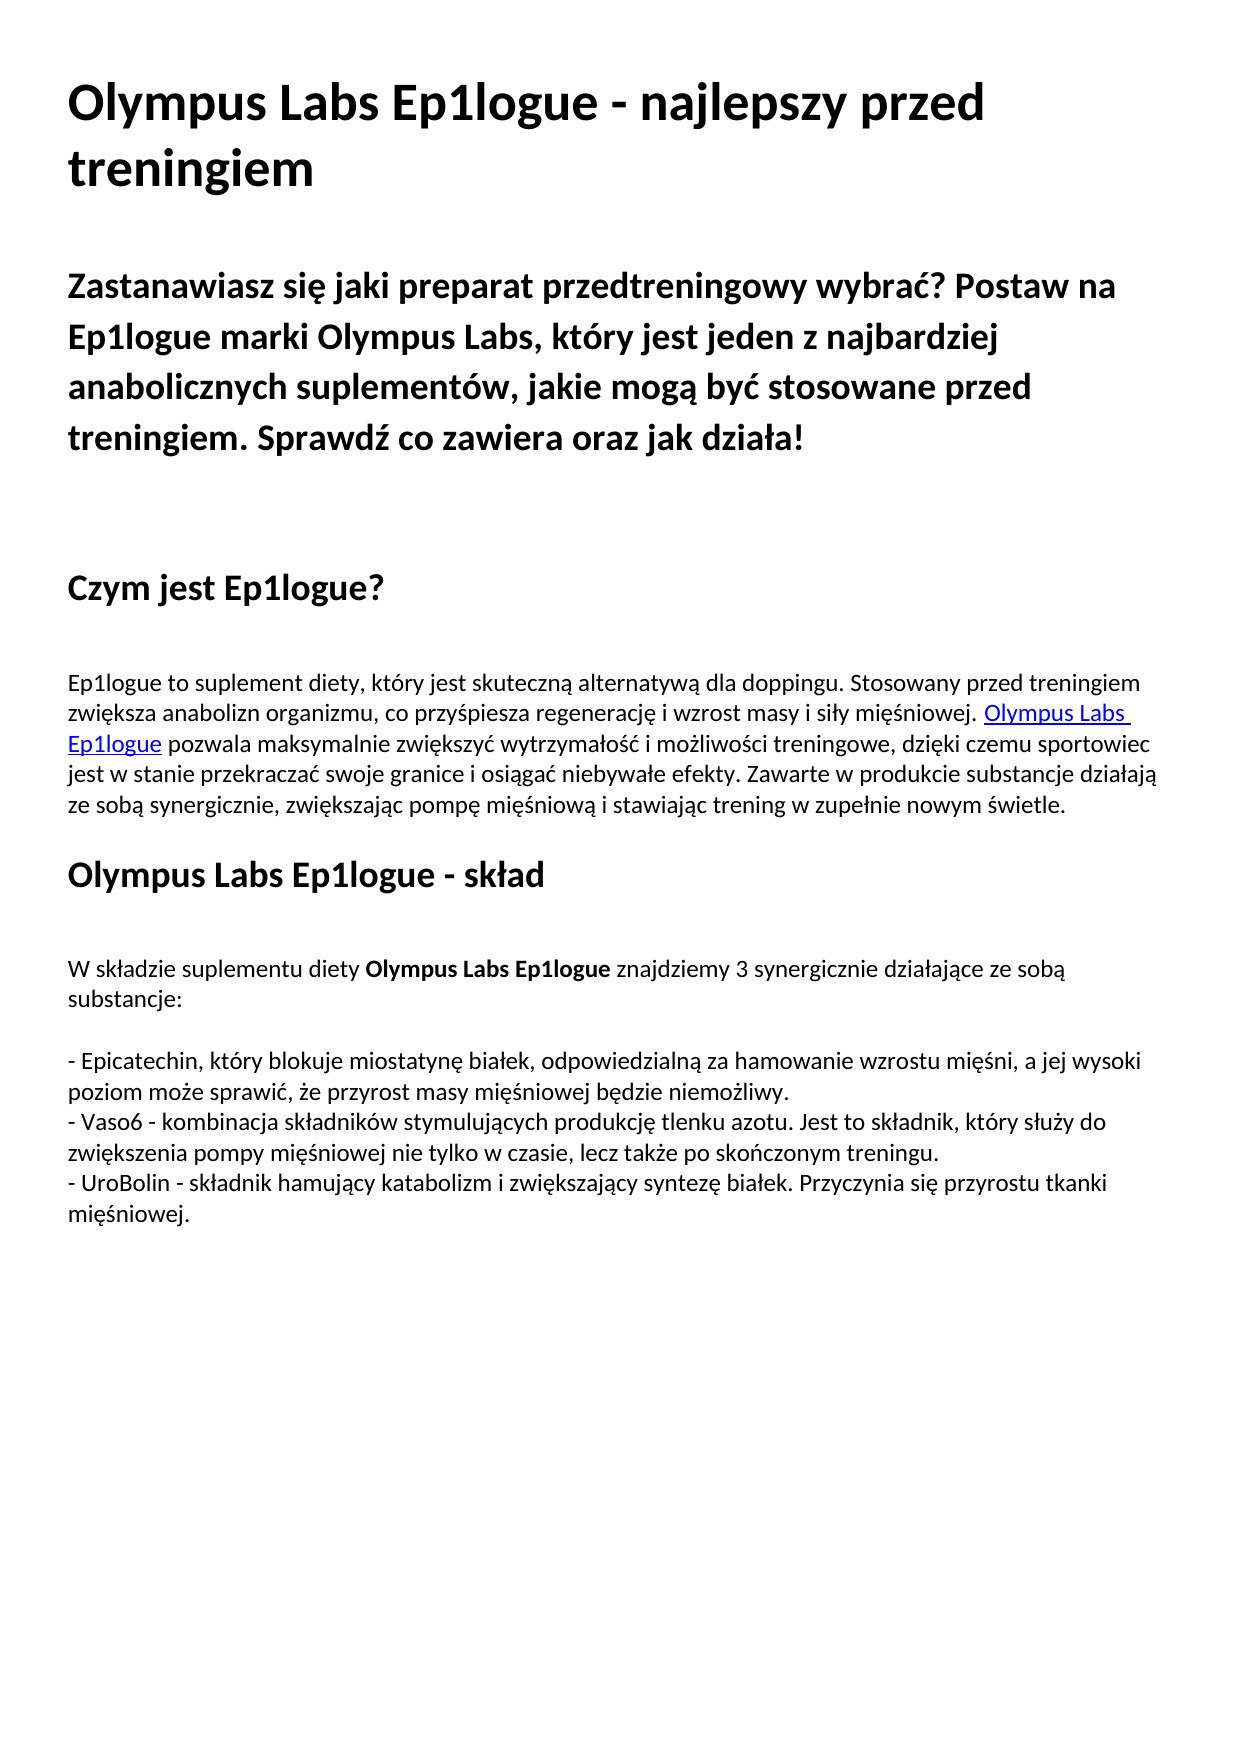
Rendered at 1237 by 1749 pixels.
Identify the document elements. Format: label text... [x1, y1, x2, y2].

text - Epicatechin, który blokuje miostatynę białek, odpowiedzialną za hamowanie wzrostu mięśni, a jej wysoki poziom może sprawić, że przyrost masy mięśniowej będzie niemożliwy. [68, 1045, 1169, 1106]
text W składzie suplementu diety Olympus Labs Ep1logue znajdziemy 3 synergicznie działające ze sobą substancje: [68, 953, 1169, 1014]
text Olympus Labs Ep1logue - najlepszy przed treningiem [68, 68, 1169, 200]
text Czym jest Ep1logue? [68, 564, 1169, 610]
text Zastanawiasz się jaki preparat przedtreningowy wybrać? Postaw na Ep1logue marki Olympus Labs, który jest jeden z najbardziej anabolicznych suplementów, jakie mogą być stosowane przed treningiem. Sprawdź co zawiera oraz jak działa! [68, 262, 1169, 459]
text Olympus Labs Ep1logue - skład [68, 851, 1169, 896]
text - Vaso6 - kombinacja składników stymulujących produkcję tlenku azotu. Jest to składnik, który służy do zwiększenia pompy mięśniowej nie tylko w czasie, lecz także po skończonym treningu. [68, 1106, 1169, 1167]
text Ep1logue to suplement diety, który jest skuteczną alternatywą dla doppingu. Stosowany przed treningiem zwiększa anabolizn organizmu, co przyśpiesza regenerację i wzrost masy i siły mięśniowej. Olympus Labs Ep1logue pozwala maksymalnie zwiększyć wytrzymałość i możliwości treningowe, dzięki czemu sportowiec jest w stanie przekraczać swoje granice i osiągać niebywałe efekty. Zawarte w produkcie substancje działają ze sobą synergicznie, zwiększając pompę mięśniową i stawiając trening w zupełnie nowym świetle. [68, 667, 1169, 819]
text - UroBolin - składnik hamujący katabolizm i zwiększający syntezę białek. Przyczynia się przyrostu tkanki mięśniowej. [68, 1167, 1169, 1228]
